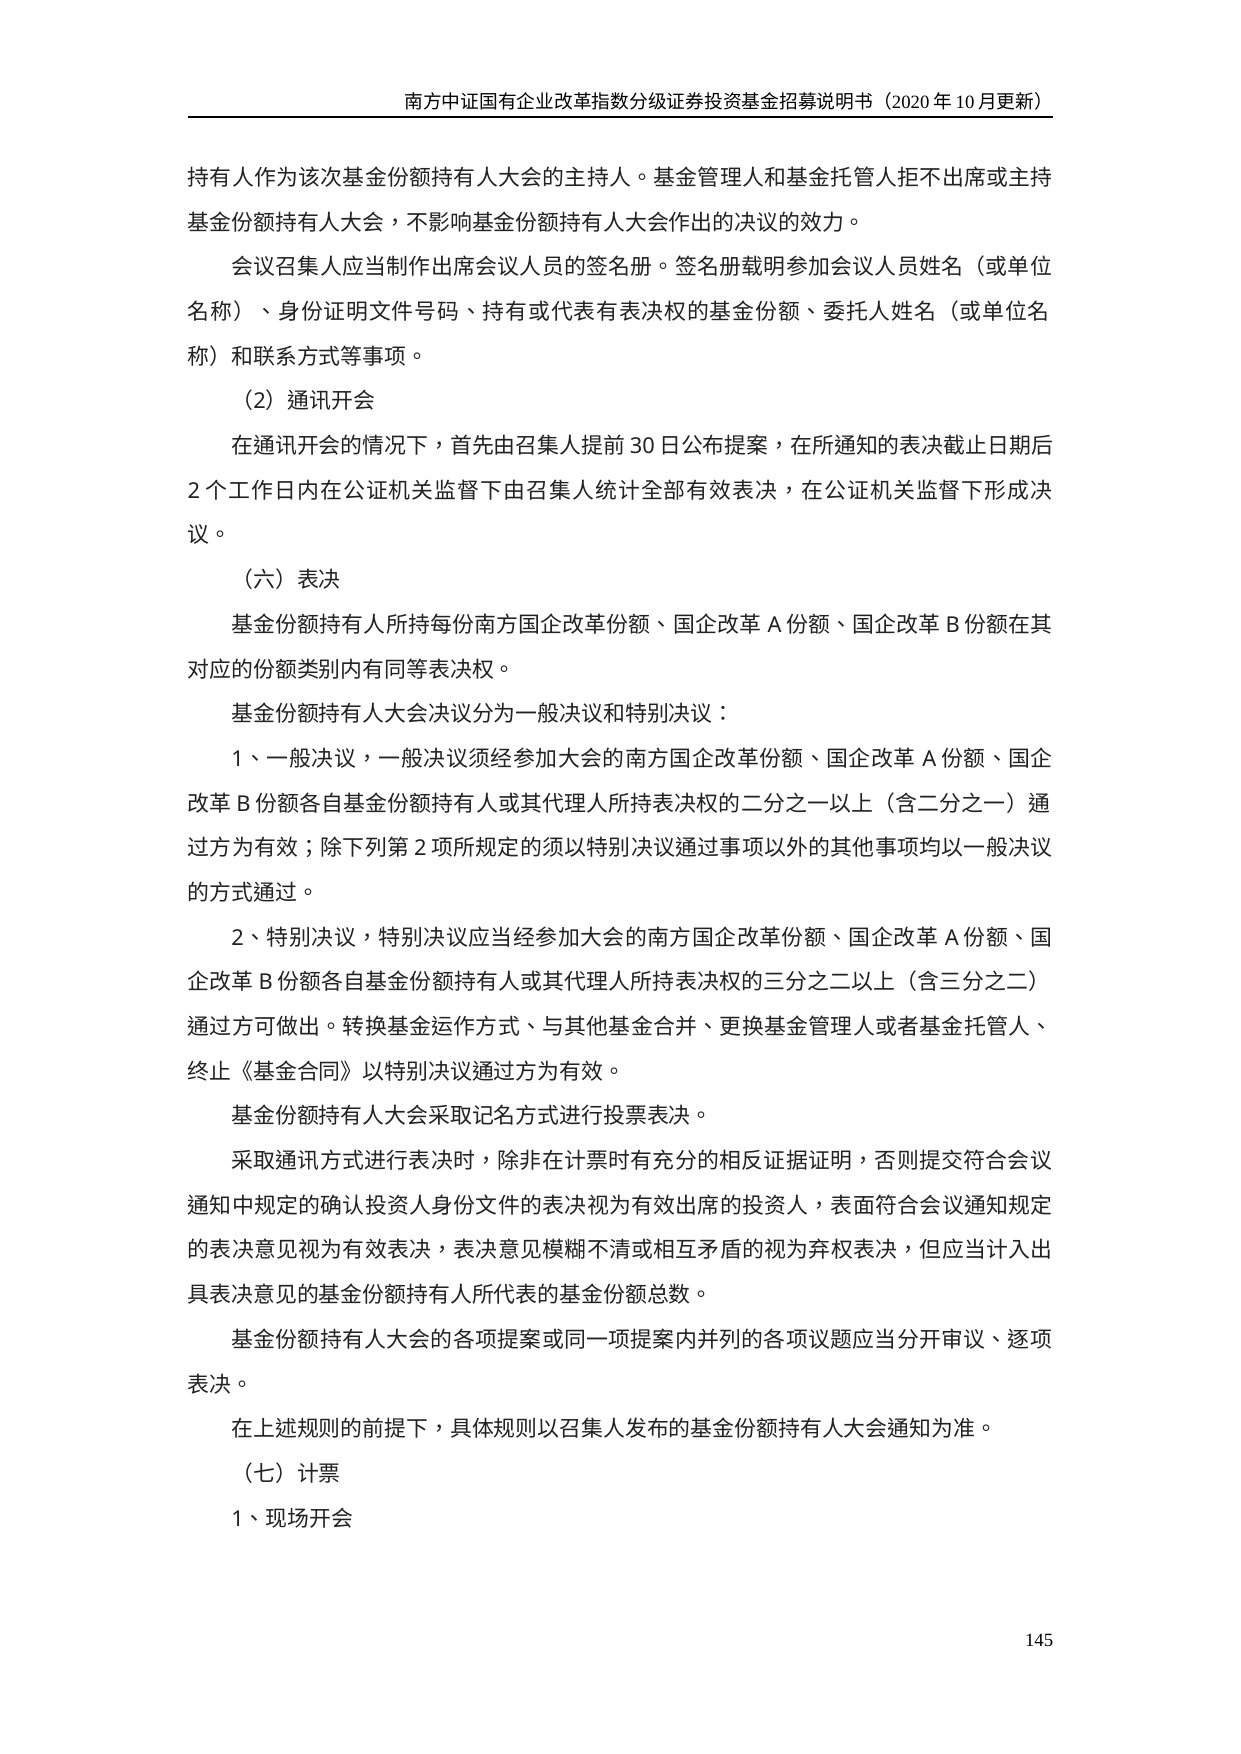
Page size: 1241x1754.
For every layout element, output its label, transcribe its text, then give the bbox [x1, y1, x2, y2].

text （六）表决 [187, 564, 1053, 594]
text 基金份额持有人大会的各项提案或同一项提案内并列的各项议题应当分开审议、逐项表决。 [187, 1324, 1053, 1398]
text 会议召集人应当制作出席会议人员的签名册。签名册载明参加会议人员姓名（或单位名称）、身份证明文件号码、持有或代表有表决权的基金份额、委托人姓名（或单位名称）和联系方式等事项。 [187, 251, 1053, 371]
text 1、现场开会 [187, 1503, 1053, 1532]
text 1、一般决议，一般决议须经参加大会的南方国企改革份额、国企改革A份额、国企改革B份额各自基金份额持有人或其代理人所持表决权的二分之一以上（含二分之一）通过方为有效；除下列第2项所规定的须以特别决议通过事项以外的其他事项均以一般决议的方式通过。 [187, 743, 1053, 907]
text 在通讯开会的情况下，首先由召集人提前30日公布提案，在所通知的表决截止日期后2个工作日内在公证机关监督下由召集人统计全部有效表决，在公证机关监督下形成决议。 [187, 430, 1053, 549]
text 采取通讯方式进行表决时，除非在计票时有充分的相反证据证明，否则提交符合会议通知中规定的确认投资人身份文件的表决视为有效出席的投资人，表面符合会议通知规定的表决意见视为有效表决，表决意见模糊不清或相互矛盾的视为弃权表决，但应当计入出具表决意见的基金份额持有人所代表的基金份额总数。 [187, 1145, 1053, 1309]
text 基金份额持有人大会决议分为一般决议和特别决议： [187, 698, 1053, 728]
text 基金份额持有人大会采取记名方式进行投票表决。 [187, 1100, 1053, 1130]
text 基金份额持有人所持每份南方国企改革份额、国企改革A份额、国企改革B份额在其对应的份额类别内有同等表决权。 [187, 609, 1053, 683]
text 在上述规则的前提下，具体规则以召集人发布的基金份额持有人大会通知为准。 [187, 1413, 1053, 1443]
text （2）通讯开会 [187, 385, 1053, 415]
text （七）计票 [187, 1458, 1053, 1488]
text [187, 162, 1053, 236]
text 2、特别决议，特别决议应当经参加大会的南方国企改革份额、国企改革A份额、国企改革B份额各自基金份额持有人或其代理人所持表决权的三分之二以上（含三分之二）通过方可做出。转换基金运作方式、与其他基金合并、更换基金管理人或者基金托管人、终止《基金合同》以特别决议通过方为有效。 [187, 922, 1053, 1086]
